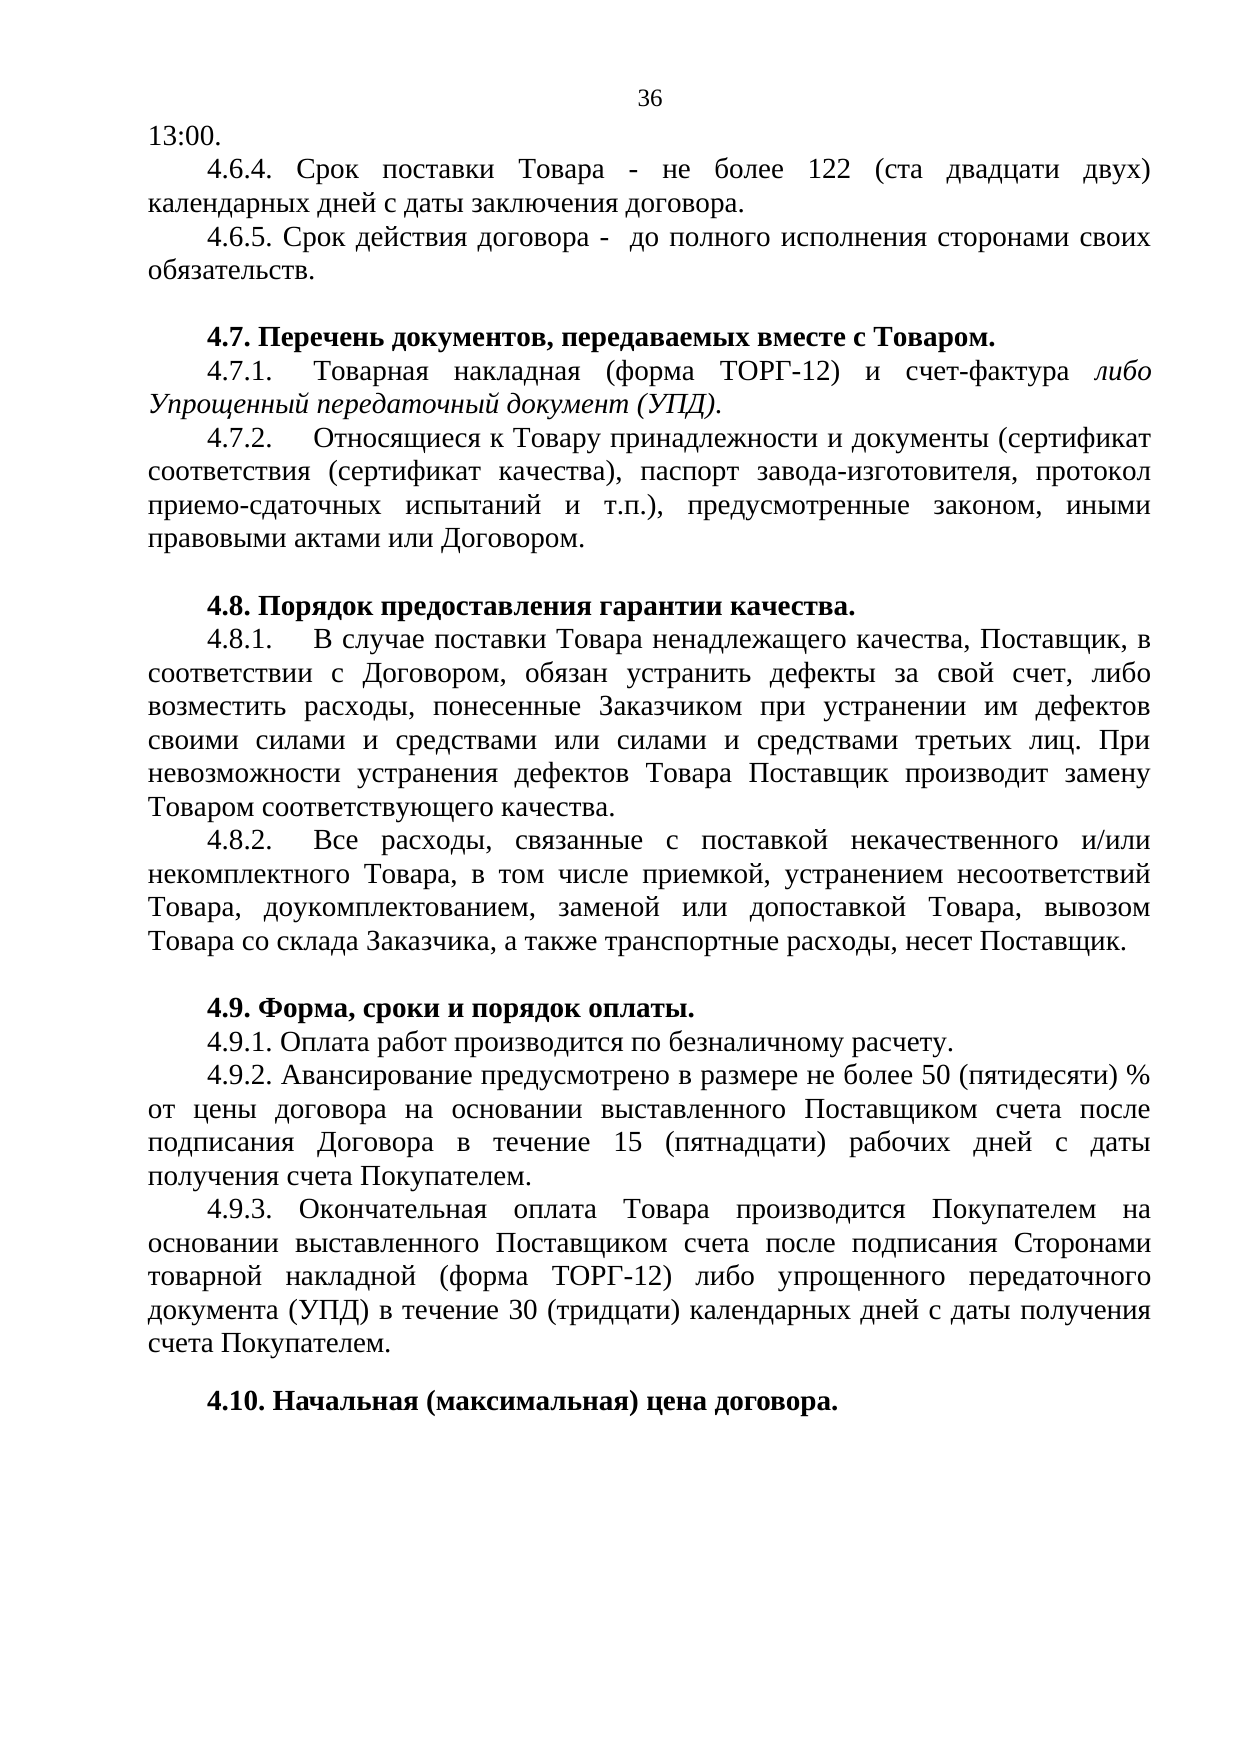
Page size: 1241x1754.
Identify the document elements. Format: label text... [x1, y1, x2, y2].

text 4.9.3. Окончательная оплата Товара производится Покупателем на основании выставленного Поставщиком счета после подписания Сторонами товарной накладной (форма ТОРГ-12) либо упрощенного передаточного документа (УПД) в течение 30 (тридцати) календарных дней с даты получения счета Покупателем. [148, 1191, 1152, 1359]
text 4.7.1. Товарная накладная (форма ТОРГ-12) и счет-фактура либо Упрощенный передаточный документ (УПД). [148, 353, 1152, 420]
text 4.6.4. Срок поставки Товара - не более 122 (ста двадцати двух) календарных дней с даты заключения договора. [148, 152, 1152, 219]
text 4.6.5. Срок действия договора - до полного исполнения сторонами своих обязательств. [148, 219, 1152, 286]
text 4.8.2. Все расходы, связанные с поставкой некачественного и/или некомплектного Товара, в том числе приемкой, устранением несоответствий Товара, доукомплектованием, заменой или допоставкой Товара, вывозом Товара со склада Заказчика, а также транспортные расходы, несет Поставщик. [148, 822, 1152, 957]
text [148, 118, 1152, 152]
text 4.8. Порядок предоставления гарантии качества. [148, 588, 1152, 621]
text 4.9.1. Оплата работ производится по безналичному расчету. [148, 1024, 1152, 1057]
text 4.7. Перечень документов, передаваемых вместе с Товаром. [148, 319, 1152, 353]
text 4.7.2. Относящиеся к Товару принадлежности и документы (сертификат соответствия (сертификат качества), паспорт завода-изготовителя, протокол приемо-сдаточных испытаний и т.п.), предусмотренные законом, иными правовыми актами или Договором. [148, 420, 1152, 554]
text 4.10. Начальная (максимальная) цена договора. [148, 1383, 1152, 1417]
text 4.9.2. Авансирование предусмотрено в размере не более 50 (пятидесяти) % от цены договора на основании выставленного Поставщиком счета после подписания Договора в течение 15 (пятнадцати) рабочих дней с даты получения счета Покупателем. [148, 1057, 1152, 1191]
text 4.9. Форма, сроки и порядок оплаты. [148, 990, 1152, 1024]
text 4.8.1. В случае поставки Товара ненадлежащего качества, Поставщик, в соответствии с Договором, обязан устранить дефекты за свой счет, либо возместить расходы, понесенные Заказчиком при устранении им дефектов своими силами и средствами или силами и средствами третьих лиц. При невозможности устранения дефектов Товара Поставщик производит замену Товаром соответствующего качества. [148, 621, 1152, 822]
